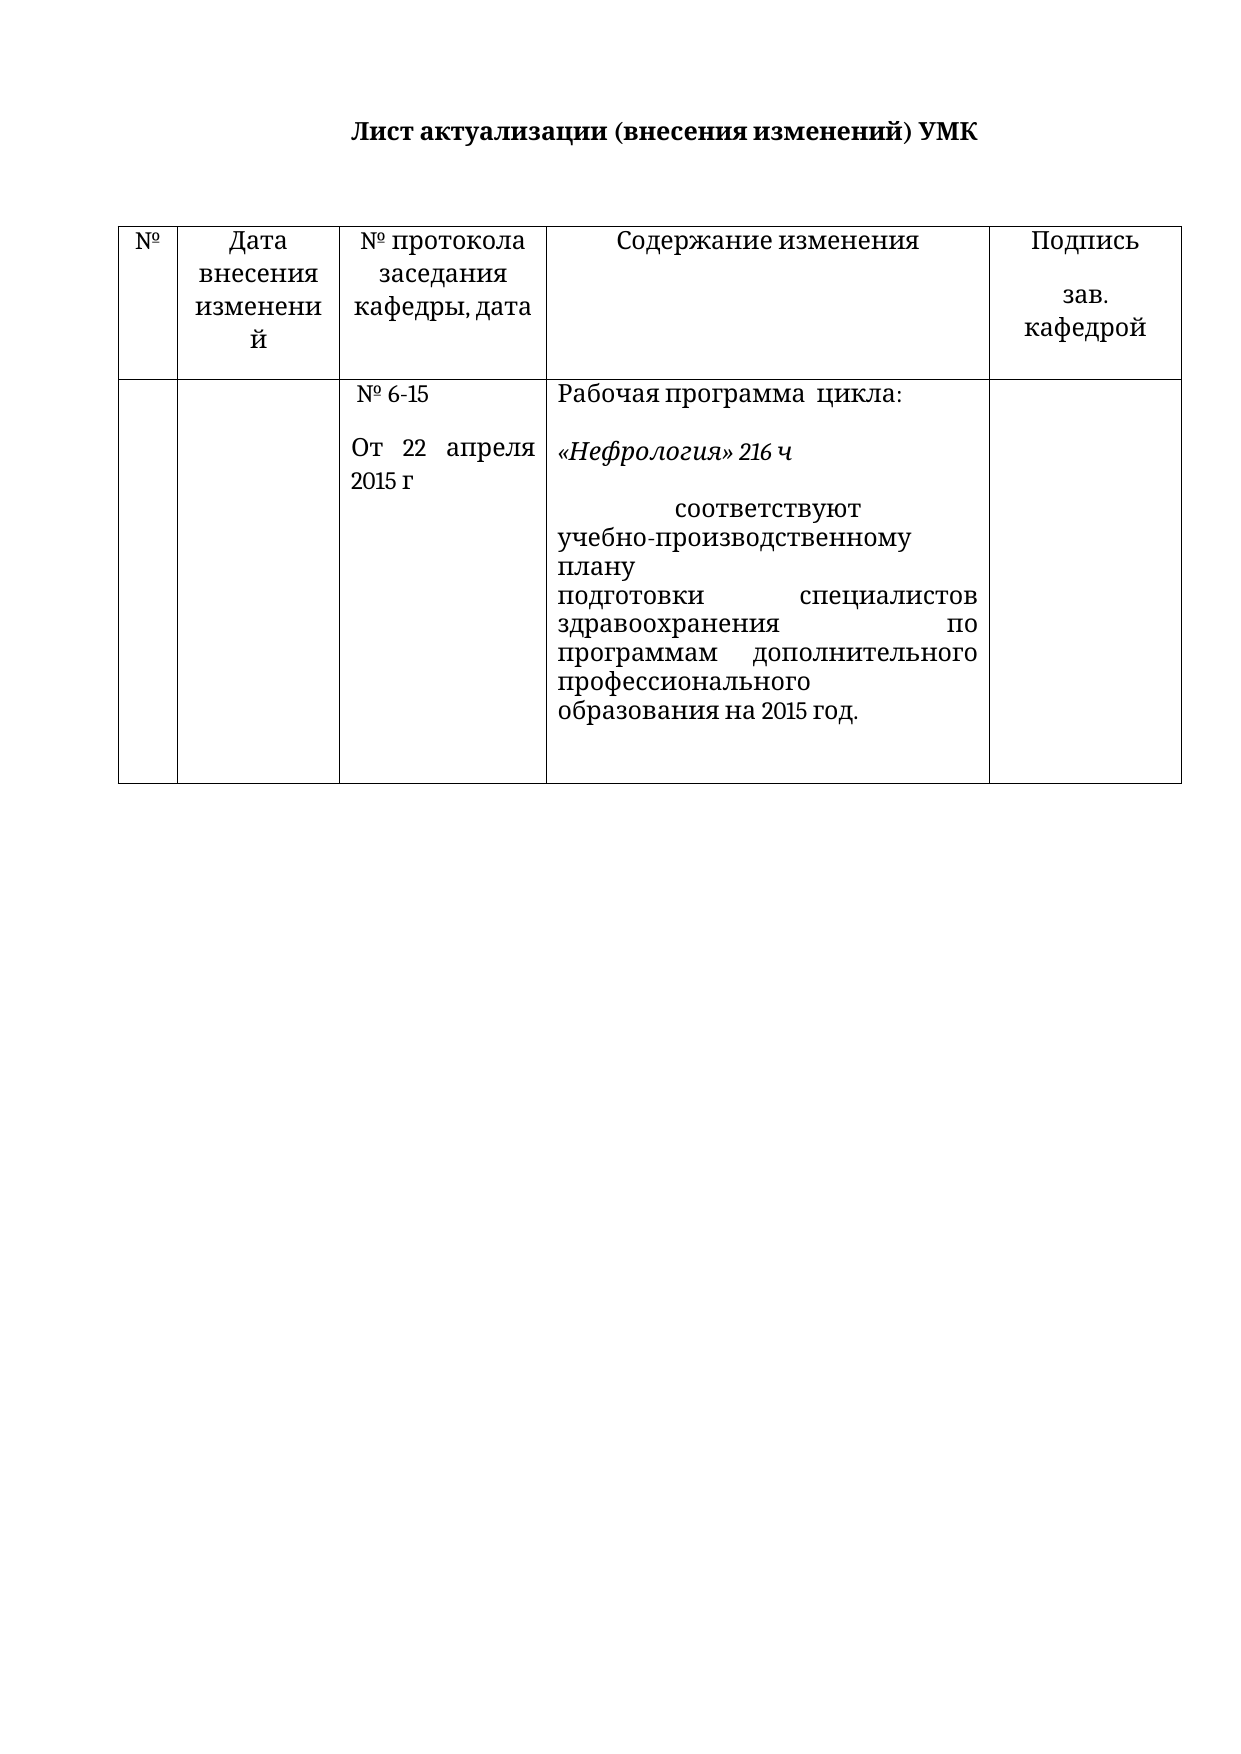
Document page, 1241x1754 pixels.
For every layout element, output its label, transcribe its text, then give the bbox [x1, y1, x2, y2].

table_header № протокола заседания кафедры, дата [340, 227, 546, 379]
table_header Подпись зав. кафедрой [990, 227, 1181, 379]
table_cell № 6-15 От 22 апреля 2015 г [340, 380, 546, 783]
table_cell [178, 380, 339, 783]
table_cell [119, 380, 177, 783]
table_header Содержание изменения [547, 227, 989, 379]
table_header № [119, 227, 177, 379]
table_cell Рабочая программа цикла: «Нефрология» 216 ч соответствуют учебно-производственному плану подготовки специалистов здравоохранения по программам дополнительного профессионального образования на 2015 год. [547, 380, 989, 783]
table_header Дата внесения изменений [178, 227, 339, 379]
table_cell [990, 380, 1181, 783]
text Лист актуализации (внесения изменений) УМК [177, 118, 1152, 147]
